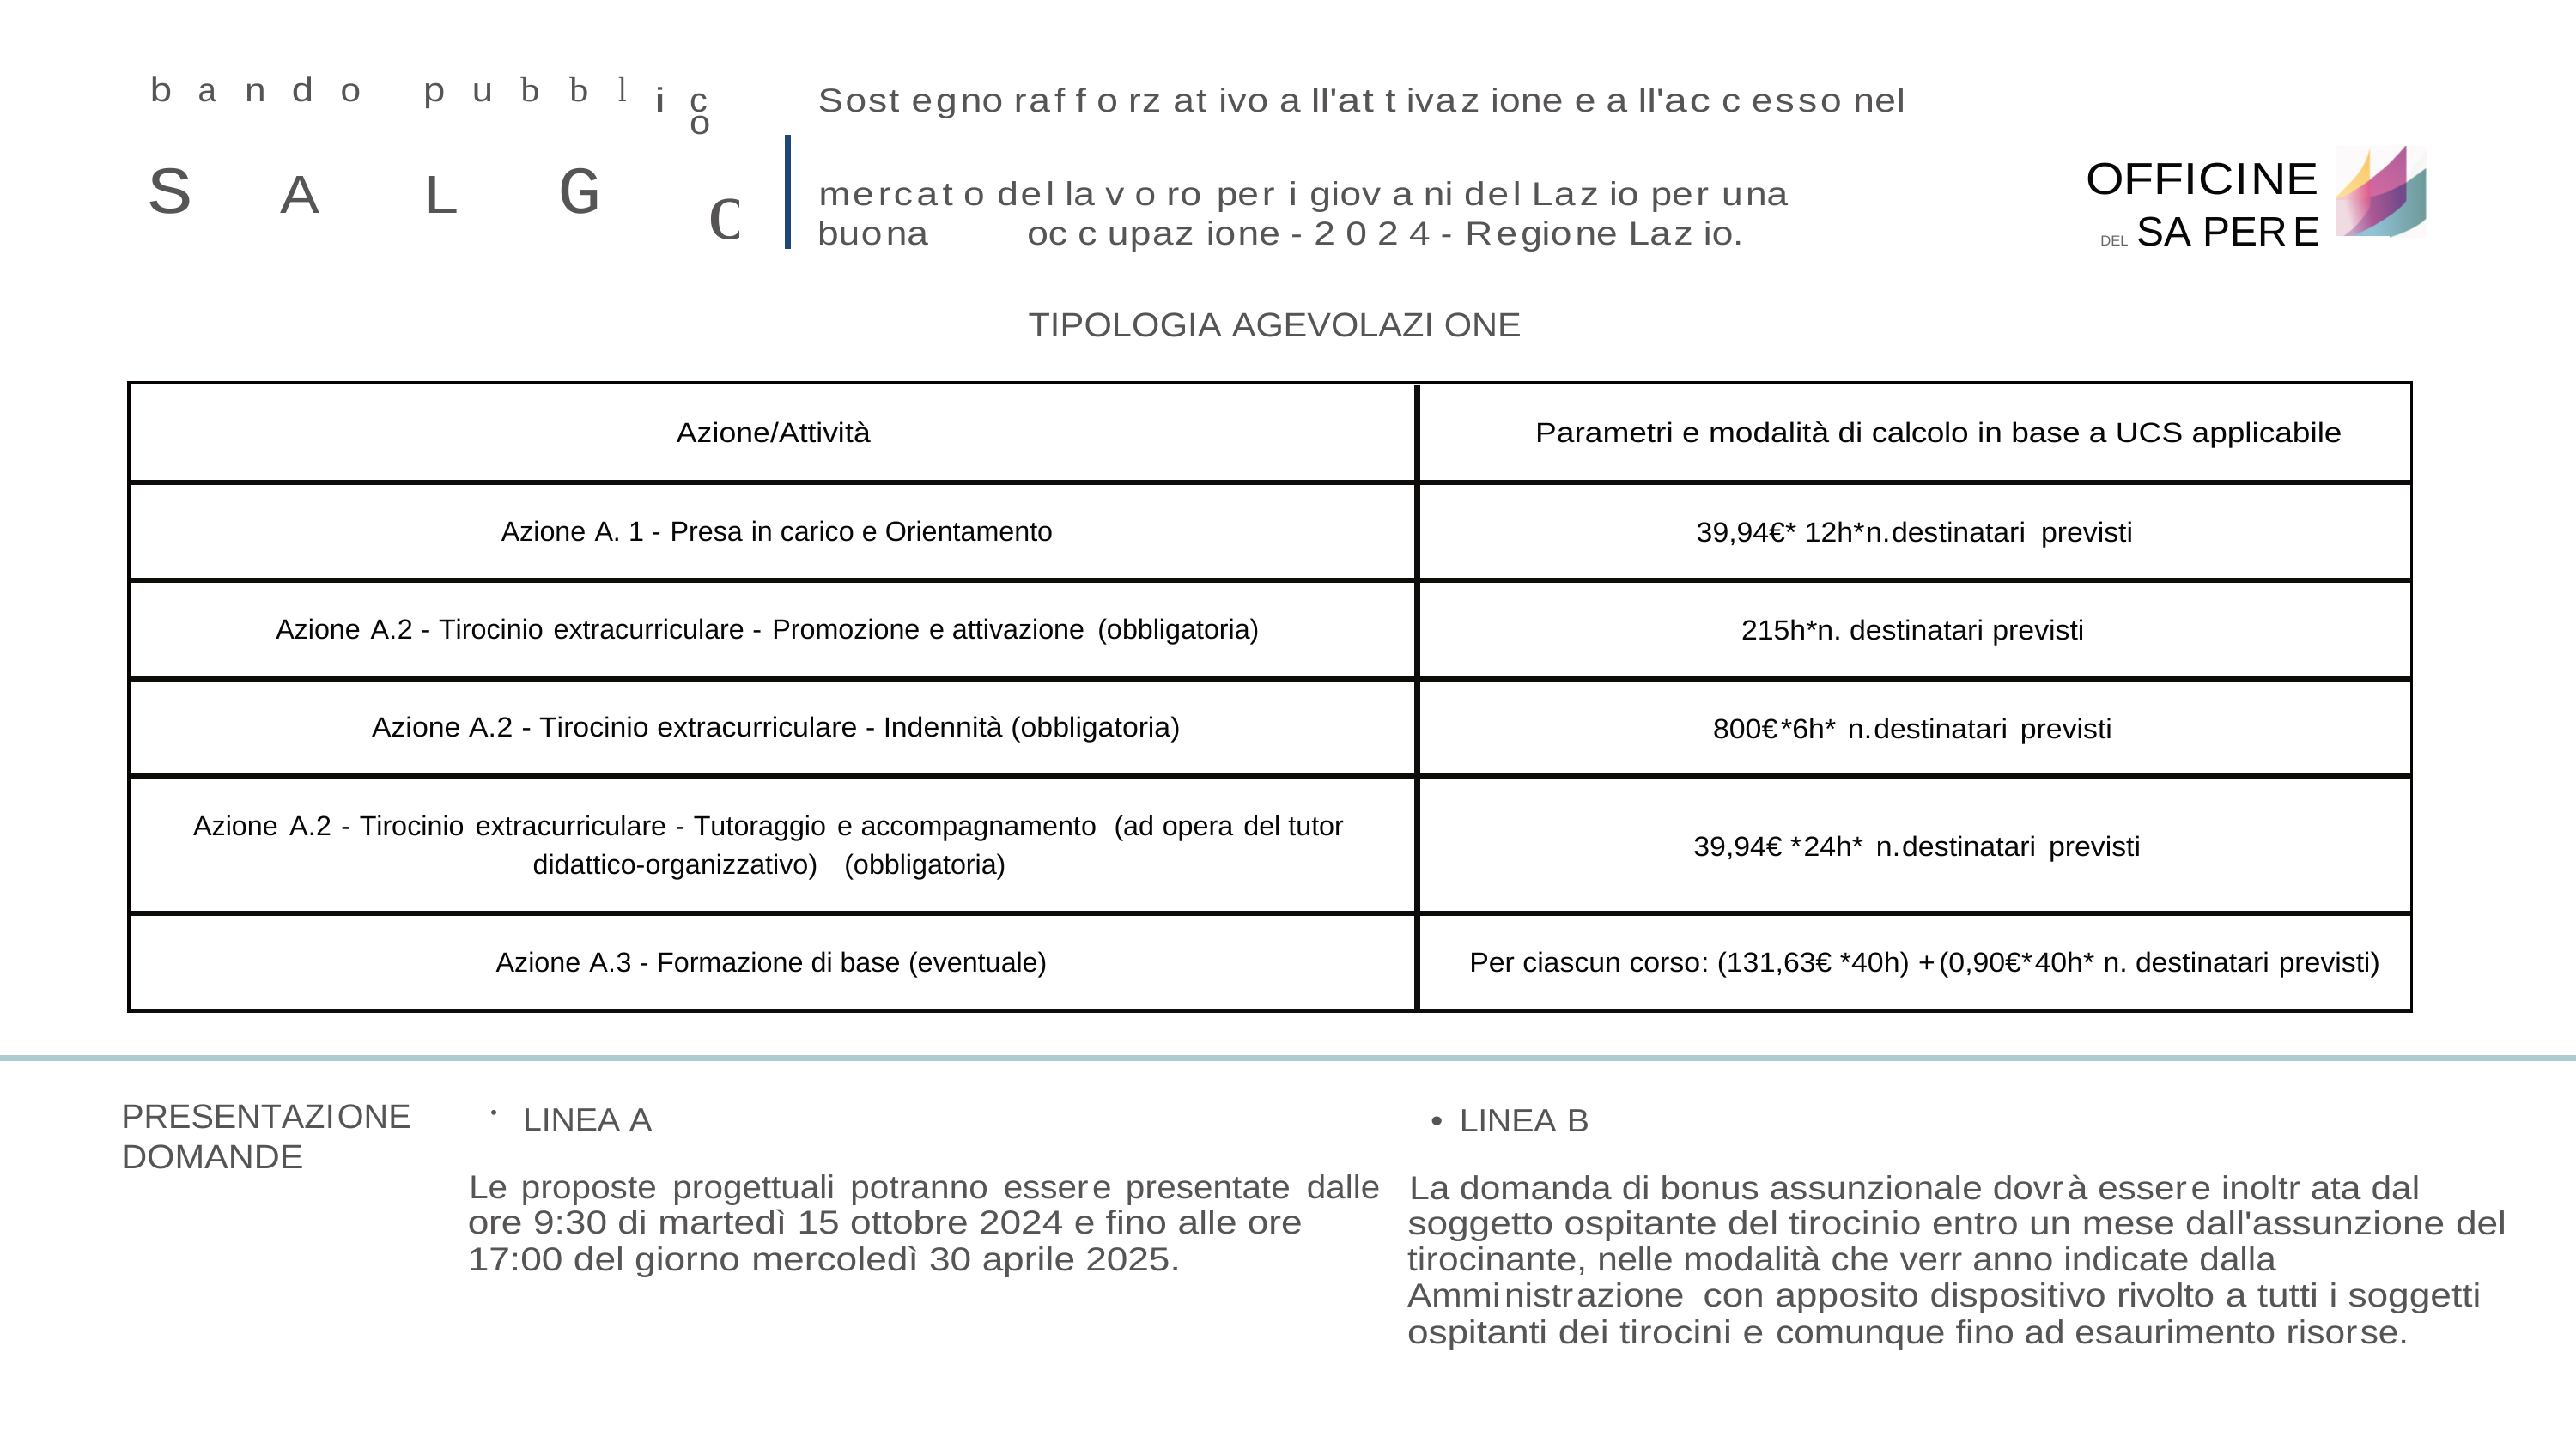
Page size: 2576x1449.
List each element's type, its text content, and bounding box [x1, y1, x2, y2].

table_cell 800€*6h* n.destinatari previsti [1420, 682, 2410, 773]
table_cell 39,94€ *24h* n.destinatari previsti [1420, 779, 2410, 911]
table_cell Azione A.2 - Tirocinio extracurriculare - Promozione e attivazione (obbligatoria) [131, 583, 1414, 676]
subtitle i c o [654, 94, 756, 138]
picture [2336, 146, 2427, 238]
text b a n d o p u b b l [429, 83, 626, 106]
subtitle TIPOLOGIA AGEVOLAZI ONE [0, 305, 2549, 343]
text La domanda di bonus assunzionale dovrà essere inoltr ata dal [1407, 1176, 2576, 1205]
table_cell 39,94€* 12h*n.destinatari previsti [1420, 485, 2410, 578]
text S A L G [147, 157, 603, 233]
table_cell Azione A.3 - Formazione di base (eventuale) [131, 916, 1414, 1009]
text soggetto ospitante del tirocinio entro un mese dall'assunzione del tirocinante, nelle modalità che verr anno indicate dalla Amministrazione con apposito dispositivo rivolto a tutti i soggetti ospitanti dei tirocini e comunque fino ad esaurimento risorse. [1407, 1206, 2529, 1350]
text PRESENTAZIONE DOMANDE [121, 1095, 418, 1176]
table_cell Azione A.2 - Tirocinio extracurriculare - Tutoraggio e accompagnamento (ad opera del tutor didattico-organizzativo) (obbligatoria) [131, 779, 1414, 911]
table_header Parametri e modalità di calcolo in base a UCS applicabile [1420, 384, 2410, 480]
table_cell Azione A. 1 - Presa in carico e Orientamento [131, 485, 1414, 578]
table_cell Per ciascun corso: (131,63€ *40h) +(0,90€*40h* n. destinatari previsti) [1420, 916, 2410, 1009]
table_cell 215h*n. destinatari previsti [1420, 583, 2410, 676]
text Le proposte progettuali potranno essere presentate dalle [467, 1176, 1387, 1204]
subtitle OFFICINE [2084, 157, 2321, 203]
text DEL SA PERE [2084, 207, 2336, 254]
text ore 9:30 di martedì 15 ottobre 2024 e fino alle ore 17:00 del giorno mercoledì 30 aprile 2025. [467, 1205, 1373, 1278]
text Sost egno raf f o rz at ivo a ll'at t ivaz ione e a ll'ac c esso nel [817, 93, 2576, 116]
text mercat o del la v o ro per i giov a ni del Laz io per una buona oc c upaz ione - 2 0 2 4 - Regione Laz io. [817, 174, 1859, 252]
table_cell Azione A.2 - Tirocinio extracurriculare - Indennità (obbligatoria) [131, 682, 1414, 773]
text b a n d o p u b b l [149, 83, 426, 106]
list LINEA A • LINEA B [490, 1100, 2576, 1138]
table_header Azione/Attività [131, 384, 1417, 480]
